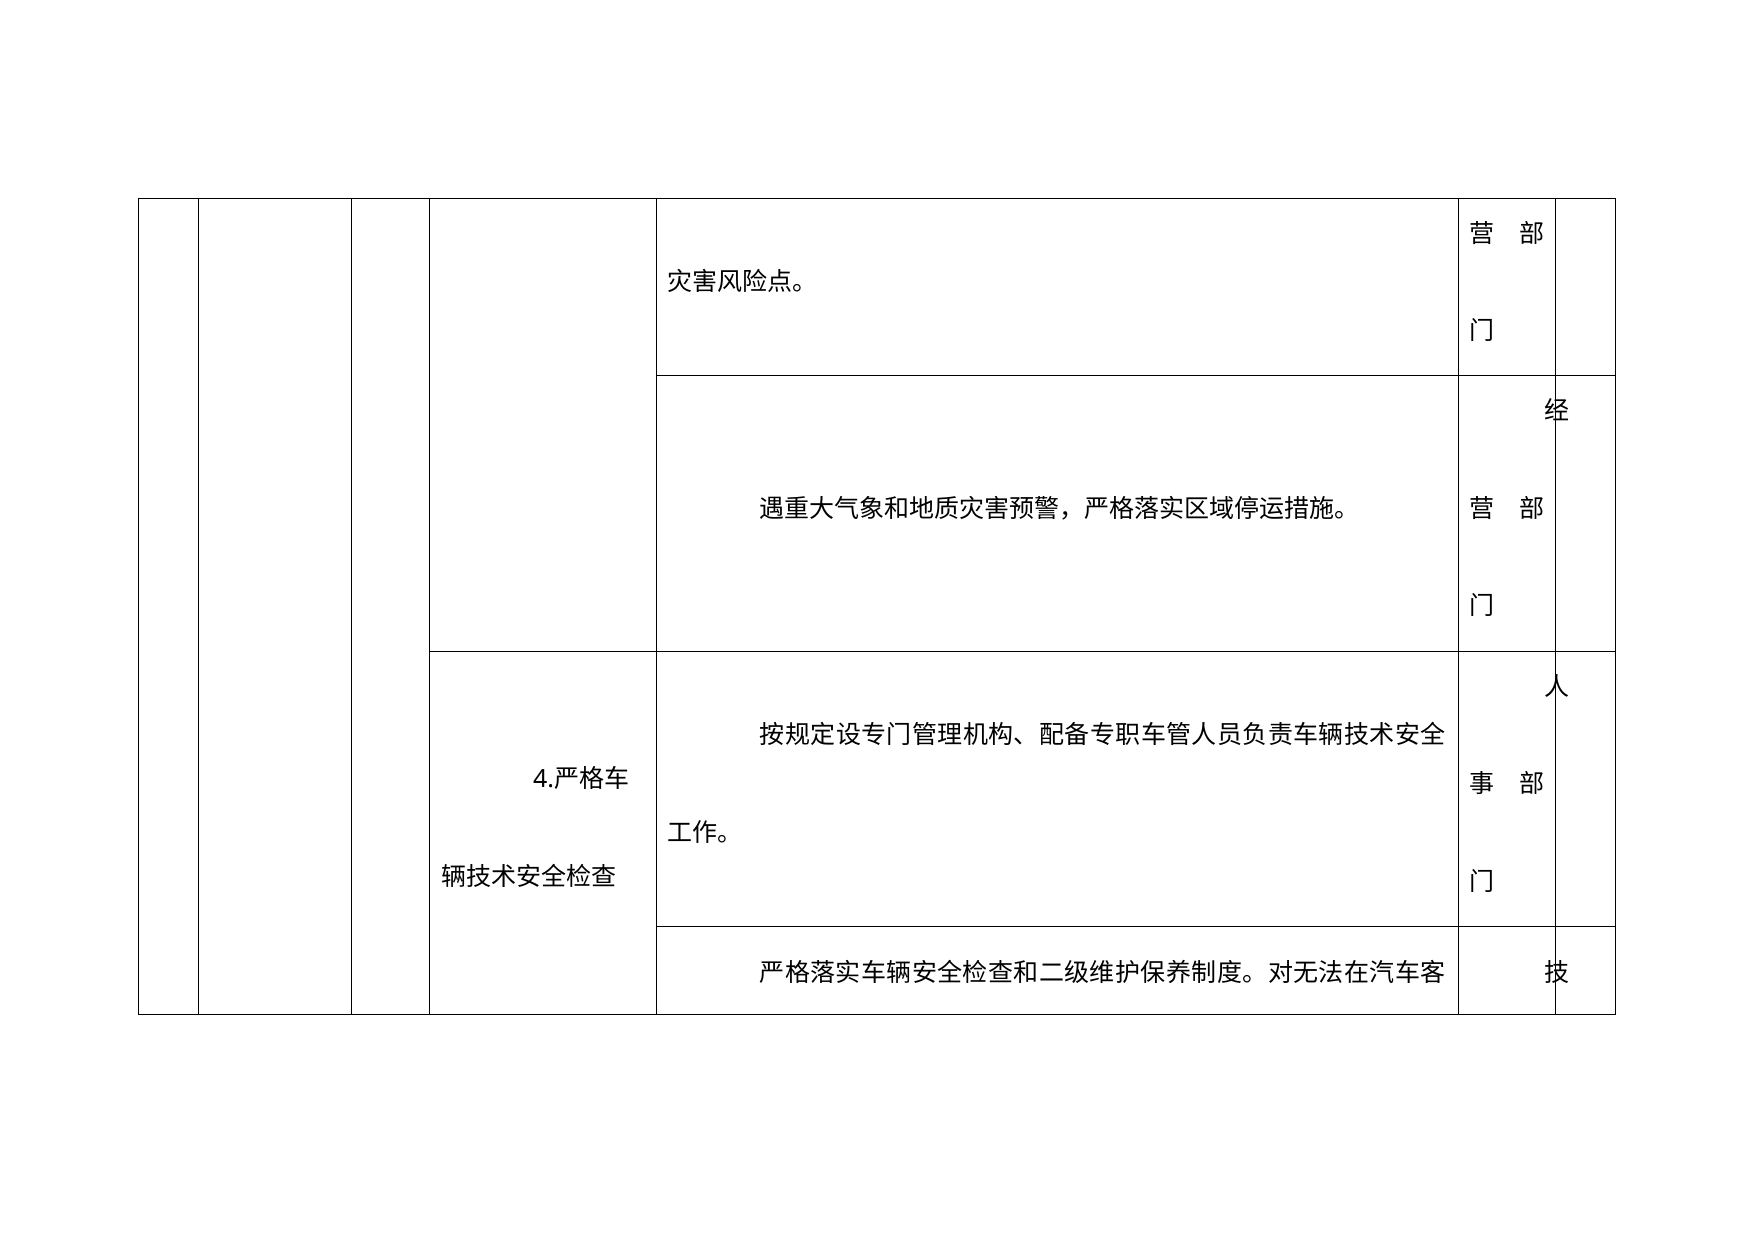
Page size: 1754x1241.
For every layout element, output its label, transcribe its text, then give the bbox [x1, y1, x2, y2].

table_cell [1556, 376, 1615, 651]
table_cell [1556, 199, 1615, 375]
table_cell 经营部门 [1459, 199, 1555, 375]
table_cell 按规定设专门管理机构、配备专职车管人员负责车辆技术安全工作。 [657, 652, 1458, 926]
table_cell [657, 927, 1458, 1013]
table_cell 技术部门 [1459, 927, 1555, 1013]
table_cell [1556, 652, 1615, 926]
table_cell [1556, 927, 1615, 1013]
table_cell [657, 199, 1458, 375]
table_cell 4.严格车辆技术安全检查 [430, 652, 656, 1013]
table_cell 遇重大气象和地质灾害预警，严格落实区域停运措施。 [657, 376, 1458, 651]
table_cell 经营部门 [1459, 376, 1555, 651]
table_cell 人事部门 [1459, 652, 1555, 926]
